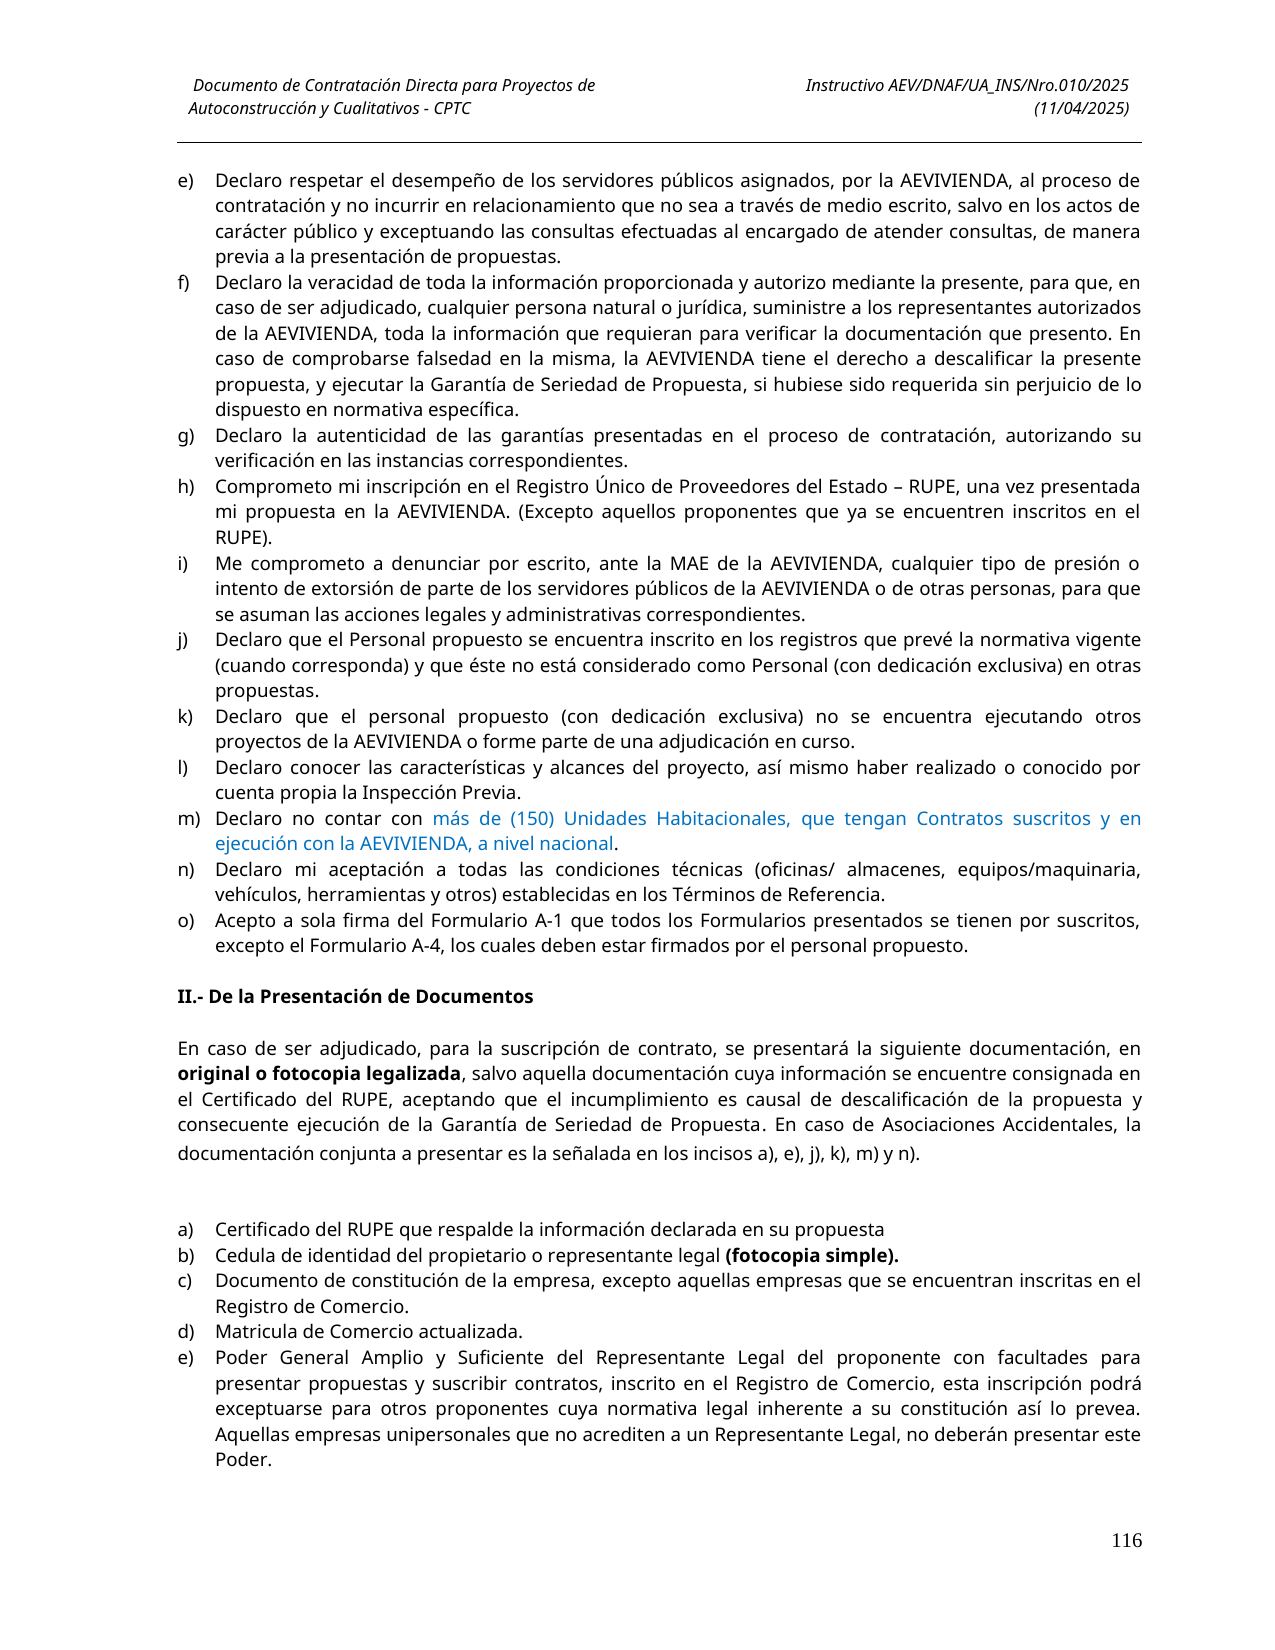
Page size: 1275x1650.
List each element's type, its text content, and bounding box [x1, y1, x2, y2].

list Matricula de Comercio actualizada. [177, 1319, 1142, 1344]
list Comprometo mi inscripción en el Registro Único de Proveedores del Estado – RUPE, una vez presentada mi propuesta en la AEVIVIENDA. (Excepto aquellos proponentes que ya se encuentren inscritos en el RUPE). [177, 473, 1142, 550]
text En caso de ser adjudicado, para la suscripción de contrato, se presentará la siguiente documentación, en original o fotocopia legalizada, salvo aquella documentación cuya información se encuentre consignada en el Certificado del RUPE, aceptando que el incumplimiento es causal de descalificación de la propuesta y consecuente ejecución de la Garantía de Seriedad de Propuesta. En caso de Asociaciones Accidentales, la documentación conjunta a presentar es la señalada en los incisos a), e), j), k), m) y n). [177, 1035, 1142, 1166]
list Declaro la veracidad de toda la información proporcionada y autorizo mediante la presente, para que, en caso de ser adjudicado, cualquier persona natural o jurídica, suministre a los representantes autorizados de la AEVIVIENDA, toda la información que requieran para verificar la documentación que presento. En caso de comprobarse falsedad en la misma, la AEVIVIENDA tiene el derecho a descalificar la presente propuesta, y ejecutar la Garantía de Seriedad de Propuesta, si hubiese sido requerida sin perjuicio de lo dispuesto en normativa específica. [177, 269, 1142, 422]
text II.- De la Presentación de Documentos [177, 984, 1142, 1009]
list Documento de constitución de la empresa, excepto aquellas empresas que se encuentran inscritas en el Registro de Comercio. [177, 1268, 1142, 1319]
list Declaro conocer las características y alcances del proyecto, así mismo haber realizado o conocido por cuenta propia la Inspección Previa. [177, 754, 1142, 805]
list Declaro respetar el desempeño de los servidores públicos asignados, por la AEVIVIENDA, al proceso de contratación y no incurrir en relacionamiento que no sea a través de medio escrito, salvo en los actos de carácter público y exceptuando las consultas efectuadas al encargado de atender consultas, de manera previa a la presentación de propuestas. [177, 167, 1142, 269]
list Declaro no contar con más de (150) Unidades Habitacionales, que tengan Contratos suscritos y en ejecución con la AEVIVIENDA, a nivel nacional. [177, 805, 1142, 856]
list Declaro que el Personal propuesto se encuentra inscrito en los registros que prevé la normativa vigente (cuando corresponda) y que éste no está considerado como Personal (con dedicación exclusiva) en otras propuestas. [177, 626, 1142, 703]
list Cedula de identidad del propietario o representante legal (fotocopia simple). [177, 1242, 1142, 1268]
list Acepto a sola firma del Formulario A-1 que todos los Formularios presentados se tienen por suscritos, excepto el Formulario A-4, los cuales deben estar firmados por el personal propuesto. [177, 907, 1142, 958]
list Me comprometo a denunciar por escrito, ante la MAE de la AEVIVIENDA, cualquier tipo de presión o intento de extorsión de parte de los servidores públicos de la AEVIVIENDA o de otras personas, para que se asuman las acciones legales y administrativas correspondientes. [177, 550, 1142, 626]
list Declaro la autenticidad de las garantías presentadas en el proceso de contratación, autorizando su verificación en las instancias correspondientes. [177, 422, 1142, 473]
list Declaro que el personal propuesto (con dedicación exclusiva) no se encuentra ejecutando otros proyectos de la AEVIVIENDA o forme parte de una adjudicación en curso. [177, 703, 1142, 754]
list Certificado del RUPE que respalde la información declarada en su propuesta [177, 1217, 1142, 1242]
list Poder General Amplio y Suficiente del Representante Legal del proponente con facultades para presentar propuestas y suscribir contratos, inscrito en el Registro de Comercio, esta inscripción podrá exceptuarse para otros proponentes cuya normativa legal inherente a su constitución así lo prevea. Aquellas empresas unipersonales que no acrediten a un Representante Legal, no deberán presentar este Poder. [177, 1344, 1142, 1472]
list Declaro mi aceptación a todas las condiciones técnicas (oficinas/ almacenes, equipos/maquinaria, vehículos, herramientas y otros) establecidas en los Términos de Referencia. [177, 856, 1142, 907]
